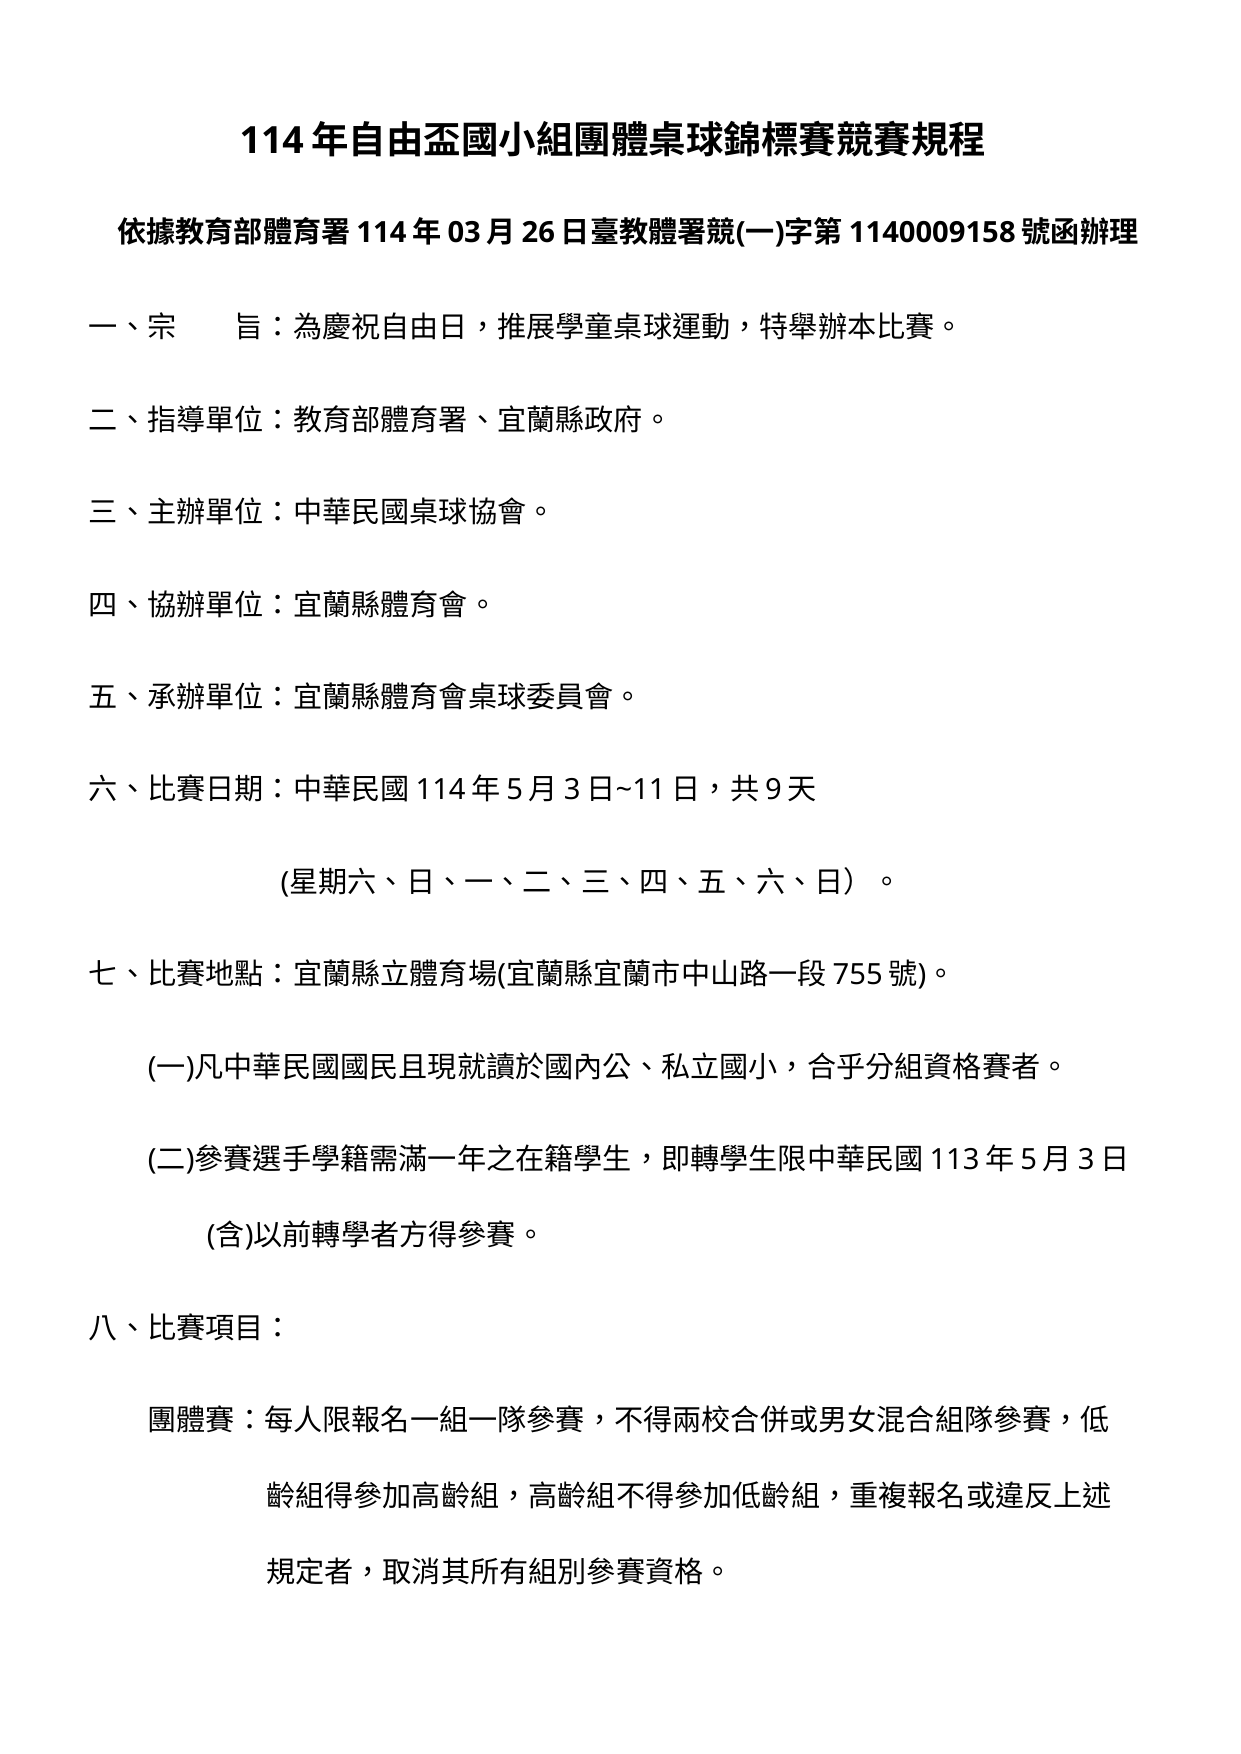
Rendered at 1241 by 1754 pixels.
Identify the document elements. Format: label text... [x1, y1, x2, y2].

text 依據教育部體育署114年03月26日臺教體署競(一)字第1140009158號函辦理 [89, 192, 1166, 268]
text 八、比賽項目： [89, 1288, 1137, 1363]
text 114年自由盃國小組團體桌球錦標賽競賽規程 [89, 100, 1137, 176]
text (一)凡中華民國國民且現就讀於國內公、私立國小，合乎分組資格賽者。 [148, 1027, 1137, 1103]
text 三、主辦單位：中華民國桌球協會。 [89, 472, 1137, 548]
text (二)參賽選手學籍需滿一年之在籍學生，即轉學生限中華民國113年5月3日(含)以前轉學者方得參賽。 [148, 1119, 1137, 1271]
text 團體賽：每人限報名一組一隊參賽，不得兩校合併或男女混合組隊參賽，低齡組得參加高齡組，高齡組不得參加低齡組，重複報名或違反上述規定者，取消其所有組別參賽資格。 [147, 1380, 1137, 1608]
text 六、比賽日期：中華民國114年5月3日~11日，共9天 [89, 749, 1137, 825]
text (星期六、日、一、二、三、四、五、六、日）。 [280, 842, 1137, 918]
text 二、指導單位：教育部體育署、宜蘭縣政府。 [89, 379, 1137, 455]
text 七、比賽地點：宜蘭縣立體育場(宜蘭縣宜蘭市中山路一段755號)。 [89, 934, 1137, 1010]
text 五、承辦單位：宜蘭縣體育會桌球委員會。 [89, 657, 1137, 733]
text 一、宗 旨：為慶祝自由日，推展學童桌球運動，特舉辦本比賽。 [89, 287, 1137, 363]
text 四、協辦單位：宜蘭縣體育會。 [89, 564, 1137, 640]
